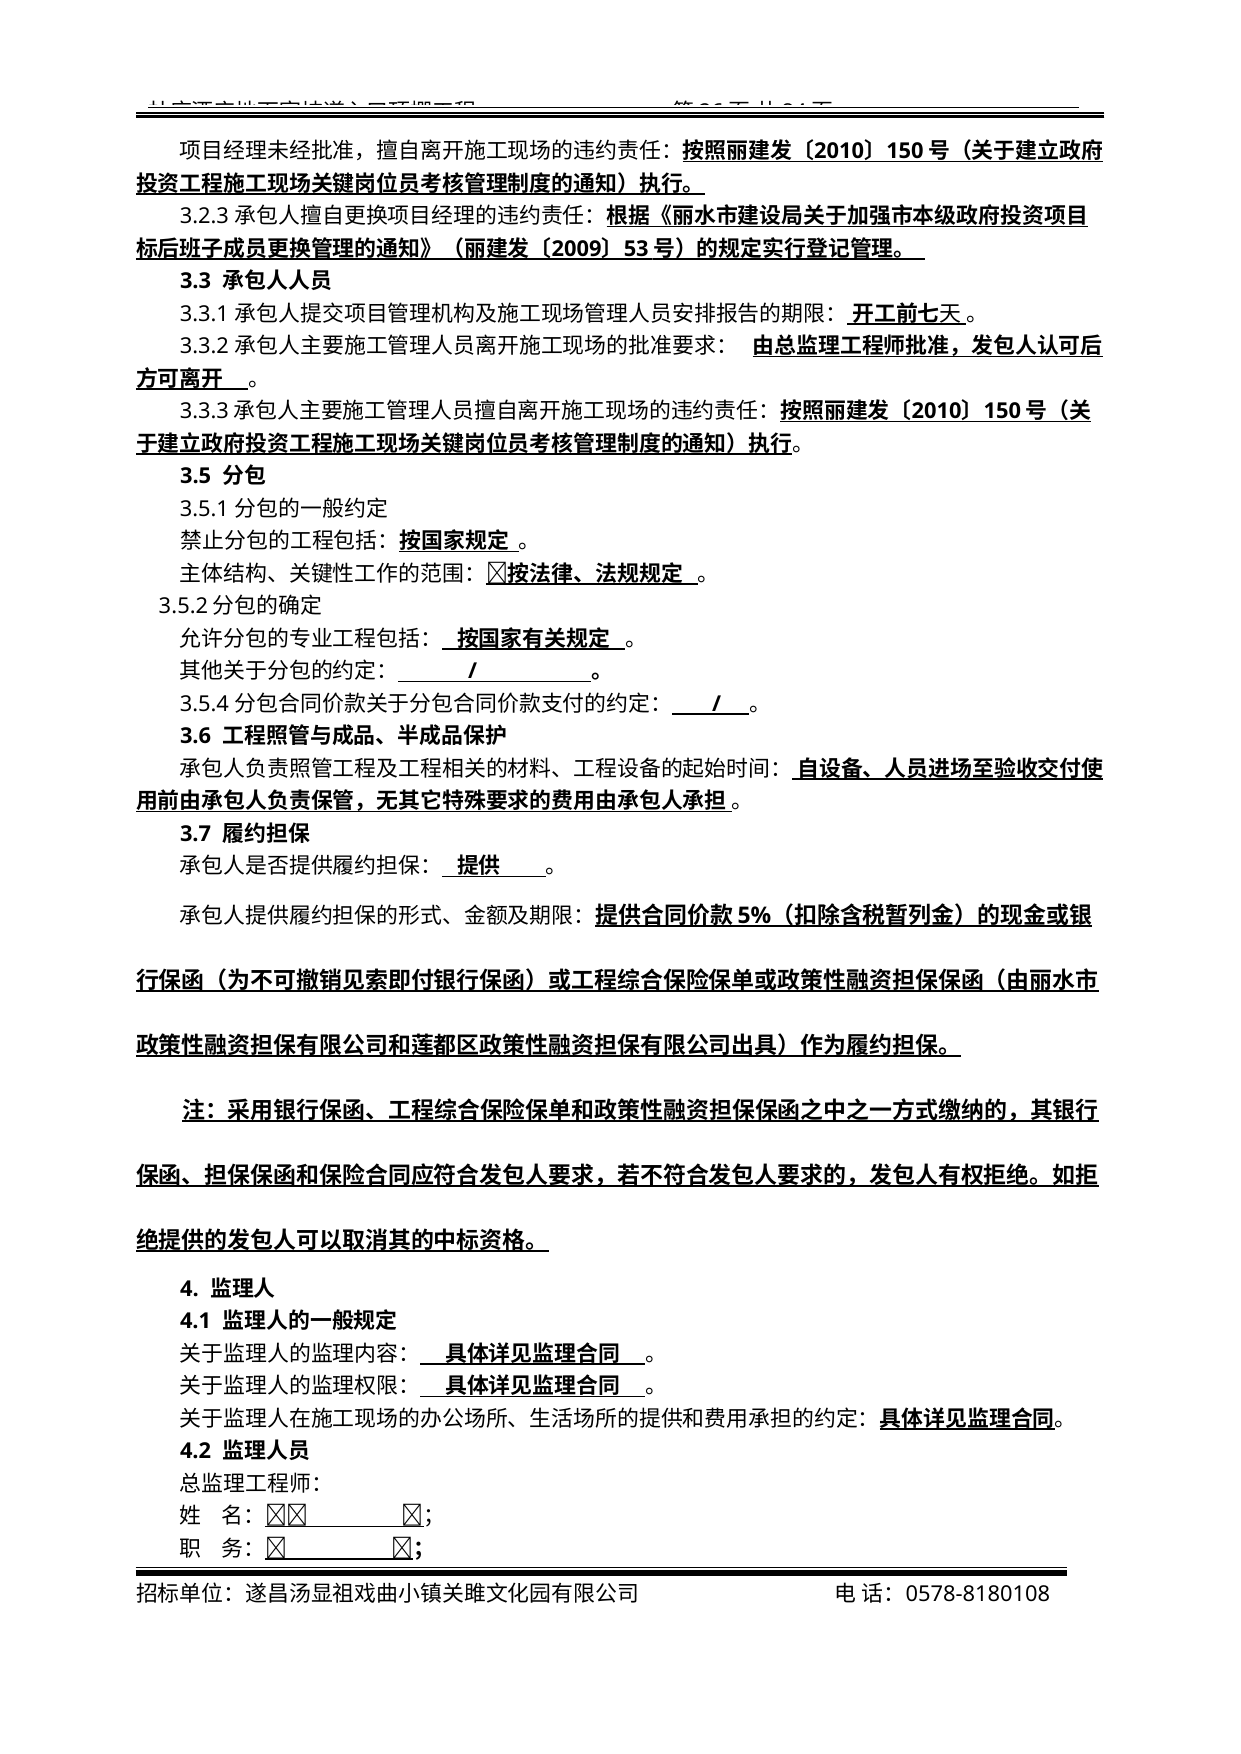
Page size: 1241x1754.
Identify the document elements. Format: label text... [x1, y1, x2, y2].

text 关于监理人的监理内容： 具体详见监理合同 。 [136, 1336, 1104, 1368]
text 3.5.2分包的确定 [136, 588, 1104, 621]
text 4.2 监理人员 [136, 1433, 1104, 1466]
text 其他关于分包的约定： / 。 [136, 653, 1104, 686]
text 主体结构、关键性工作的范围：按法律、法规规定 。 [136, 556, 1104, 588]
text 3.5.4 分包合同价款关于分包合同价款支付的约定： / 。 [136, 686, 1104, 718]
text 承包人负责照管工程及工程相关的材料、工程设备的起始时间： 自设备、人员进场至验收交付使用前由承包人负责保管，无其它特殊要求的费用由承包人承担 。 [136, 751, 1104, 816]
text 姓 名： ； [136, 1498, 1104, 1531]
text 允许分包的专业工程包括： 按国家有关规定 。 [136, 621, 1104, 653]
text 关于监理人的监理权限： 具体详见监理合同 。 [136, 1368, 1104, 1401]
text 3.6 工程照管与成品、半成品保护 [136, 718, 1104, 751]
text 注：采用银行保函、工程综合保险保单和政策性融资担保保函之中之一方式缴纳的，其银行保函、担保保函和保险合同应符合发包人要求，若不符合发包人要求的，发包人有权拒绝。如拒绝提供的发包人可以取消其的中标资格。 [136, 1076, 1104, 1271]
text 职 务： ； [136, 1531, 1104, 1563]
text 禁止分包的工程包括：按国家规定 。 [148, 523, 1104, 556]
text 3.2.3 承包人擅自更换项目经理的违约责任：根据《丽水市建设局关于加强市本级政府投资项目标后班子成员更换管理的通知》（丽建发〔2009〕53号）的规定实行登记管理。 [136, 198, 1104, 263]
text 3.3.3承包人主要施工管理人员擅自离开施工现场的违约责任：按照丽建发〔2010〕150号（关于建立政府投资工程施工现场关键岗位员考核管理制度的通知）执行。 [136, 393, 1104, 458]
text 关于监理人在施工现场的办公场所、生活场所的提供和费用承担的约定：具体详见监理合同。 [136, 1401, 1104, 1433]
text 3.3 承包人人员 [136, 263, 1104, 296]
text 4. 监理人 [136, 1271, 1104, 1303]
text 3.5.1 分包的一般约定 [136, 491, 1104, 523]
text 3.3.2 承包人主要施工管理人员离开施工现场的批准要求： 由总监理工程师批准，发包人认可后方可离开 。 [136, 328, 1104, 393]
text 项目经理未经批准，擅自离开施工现场的违约责任：按照丽建发〔2010〕150号（关于建立政府投资工程施工现场关键岗位员考核管理制度的通知）执行。 [136, 133, 1104, 198]
text 总监理工程师： [136, 1466, 1104, 1498]
text 4.1 监理人的一般规定 [136, 1303, 1104, 1336]
text 3.5 分包 [136, 458, 1104, 491]
text 3.7 履约担保 [136, 816, 1104, 848]
text 承包人是否提供履约担保： 提供 。 [136, 848, 1104, 881]
text 承包人提供履约担保的形式、金额及期限：提供合同价款5%（扣除含税暂列金）的现金或银行保函（为不可撤销见索即付银行保函）或工程综合保险保单或政策性融资担保保函（由丽水市政策性融资担保有限公司和莲都区政策性融资担保有限公司出具）作为履约担保。 [136, 881, 1104, 1076]
text 3.3.1 承包人提交项目管理机构及施工现场管理人员安排报告的期限： 开工前七天 。 [136, 296, 1104, 328]
